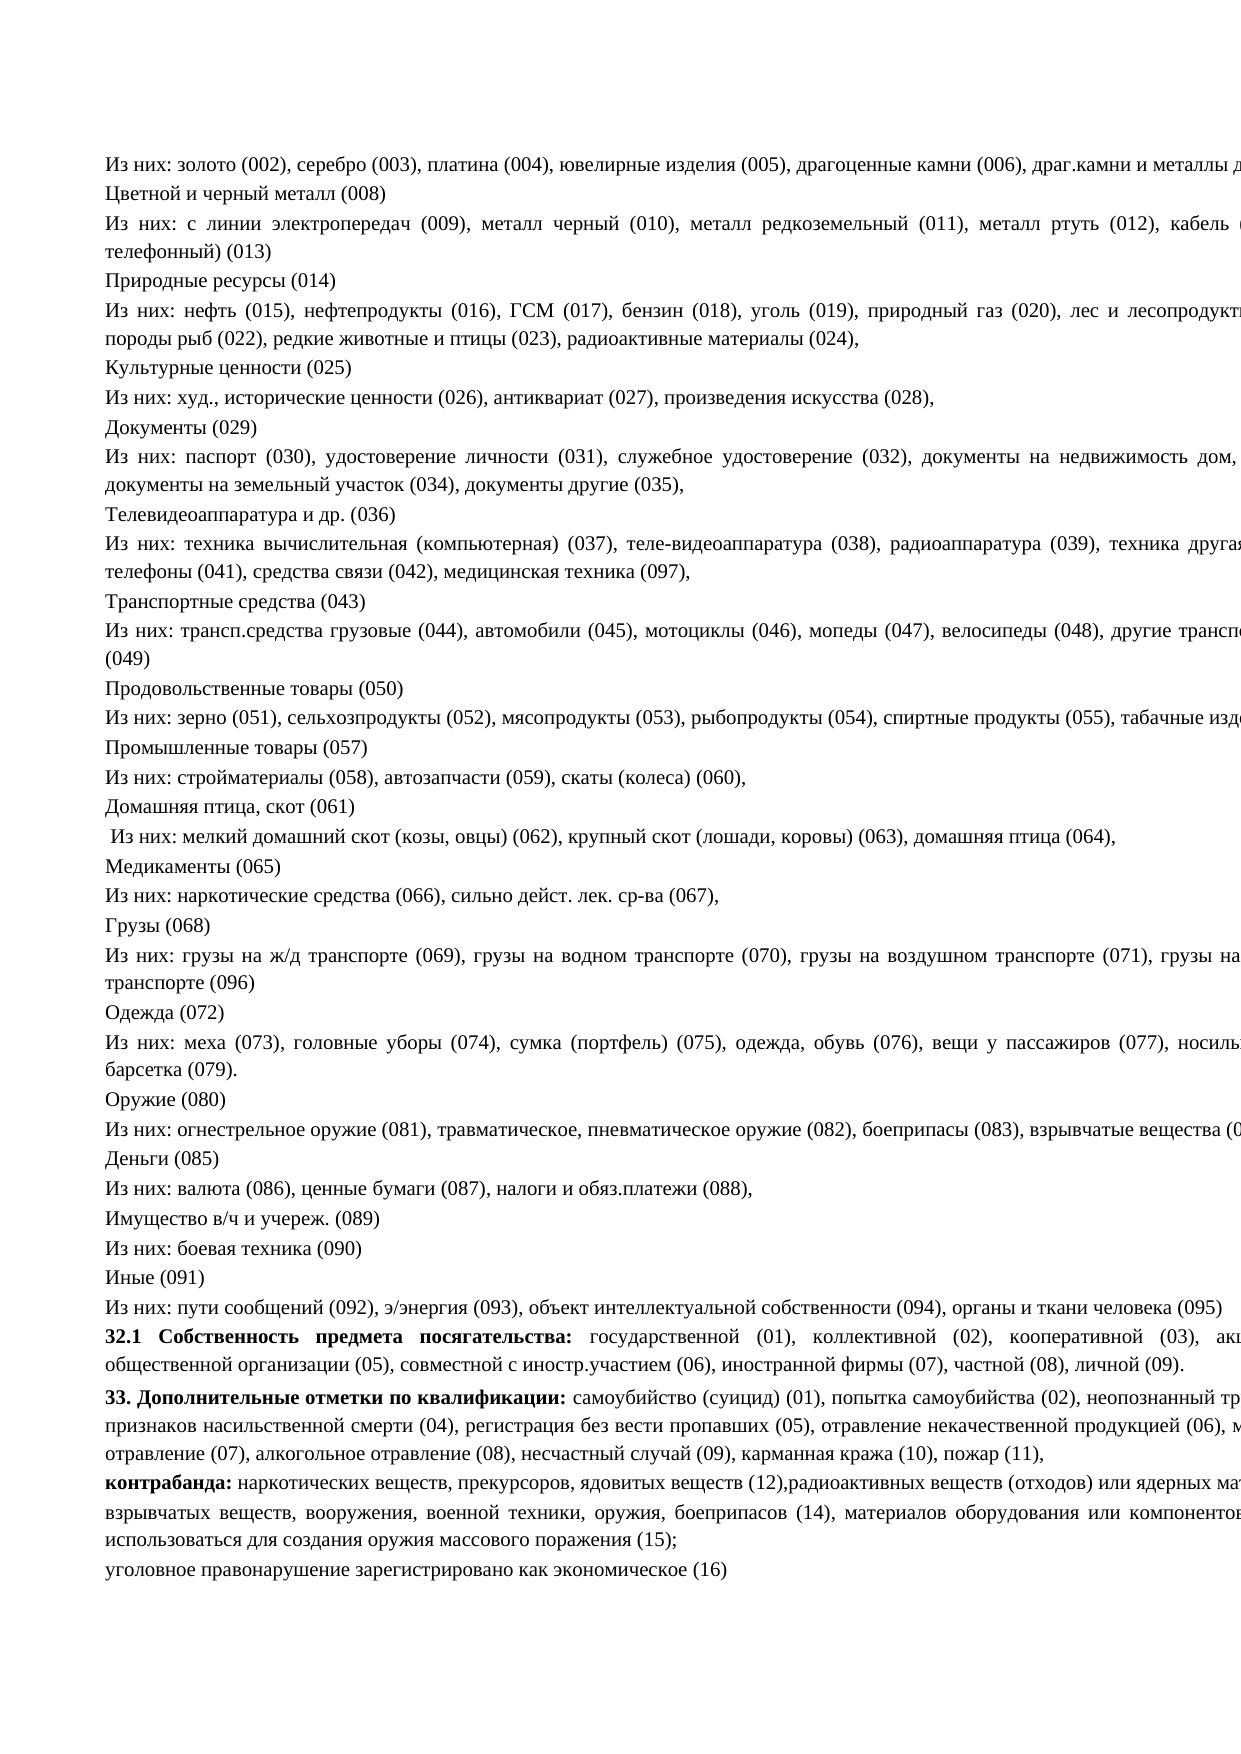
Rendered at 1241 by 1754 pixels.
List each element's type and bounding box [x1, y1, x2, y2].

table_cell [101, 150, 1240, 1384]
table_cell [101, 1384, 1240, 1589]
